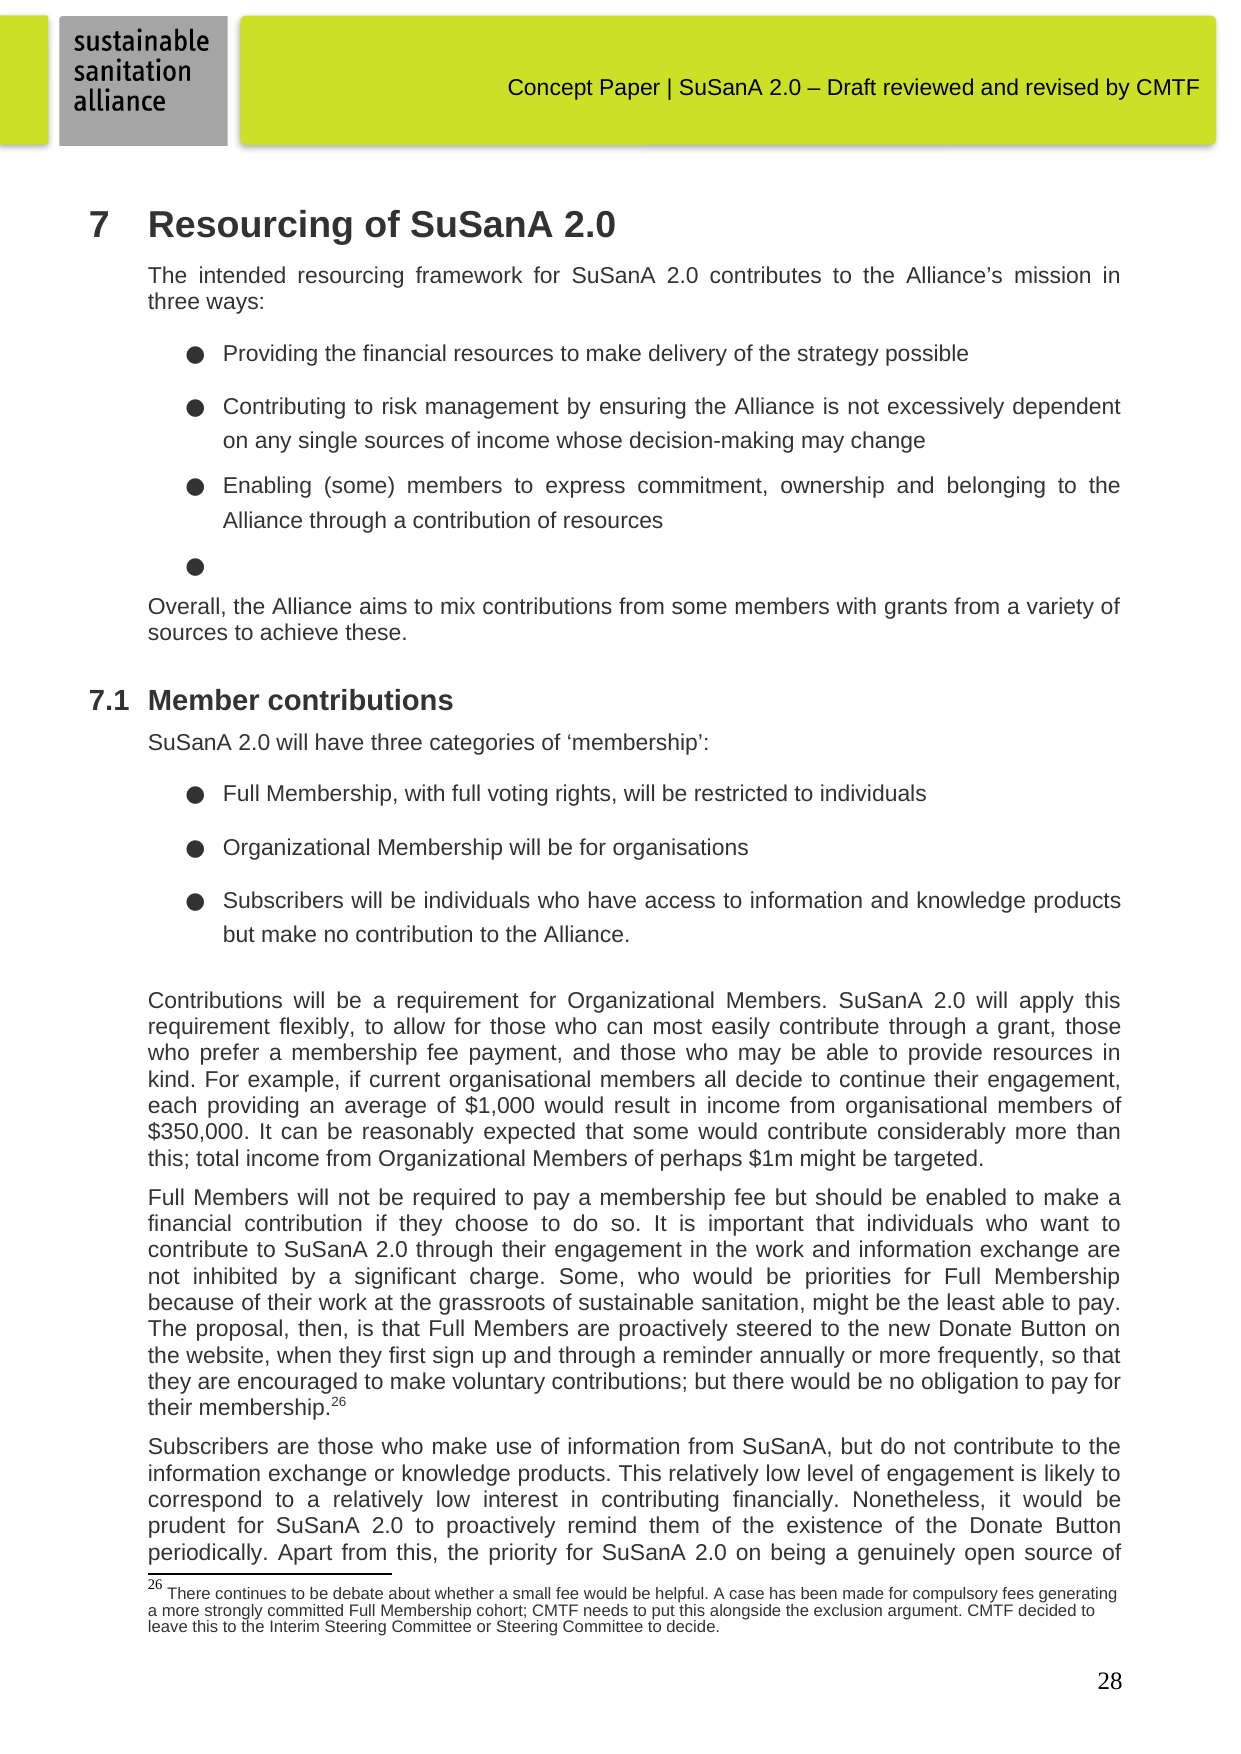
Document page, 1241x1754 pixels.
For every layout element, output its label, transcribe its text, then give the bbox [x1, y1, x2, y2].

list Enabling (some) members to express commitment, ownership and belonging to the Alliance through a contribution of resources [185, 460, 1122, 533]
list Providing the financial resources to make delivery of the strategy possible [185, 327, 1122, 374]
list Subscribers will be individuals who have access to information and knowledge products but make no contribution to the Alliance. [185, 874, 1122, 948]
text SuSanA 2.0 will have three categories of ‘membership’: [148, 729, 1122, 755]
list Full Membership, with full voting rights, will be restricted to individuals [185, 768, 1122, 815]
picture [58, 16, 228, 145]
list Resourcing of SuSanA 2.0 [89, 202, 1122, 245]
text Contributions will be a requirement for Organizational Members. SuSanA 2.0 will apply this requirement flexibly, to allow for those who can most easily contribute through a grant, those who prefer a membership fee payment, and those who may be able to provide resources in kind. For example, if current organisational members all decide to continue their engagement, each providing an average of $1,000 would result in income from organisational members of $350,000. It can be reasonably expected that some would contribute considerably more than this; total income from Organizational Members of perhaps $1m might be targeted. [148, 987, 1122, 1171]
list Contributing to risk management by ensuring the Alliance is not excessively dependent on any single sources of income whose decision-making may change [185, 380, 1122, 454]
text Overall, the Alliance aims to mix contributions from some members with grants from a variety of sources to achieve these. [148, 593, 1122, 646]
text The intended resourcing framework for SuSanA 2.0 contributes to the Alliance’s mission in three ways: [148, 262, 1122, 315]
text Full Members will not be required to pay a membership fee but should be enabled to make a financial contribution if they choose to do so. It is important that individuals who want to contribute to SuSanA 2.0 through their engagement in the work and information exchange are not inhibited by a significant charge. Some, who would be priorities for Full Membership because of their work at the grassroots of sustainable sanitation, might be the least able to pay. The proposal, then, is that Full Members are proactively steered to the new Donate Button on the website, when they first sign up and through a reminder annually or more frequently, so that they are encouraged to make voluntary contributions; but there would be no obligation to pay for their membership. [148, 1183, 1122, 1421]
list Organizational Membership will be for organisations [185, 821, 1122, 868]
list Member contributions [89, 683, 1122, 717]
